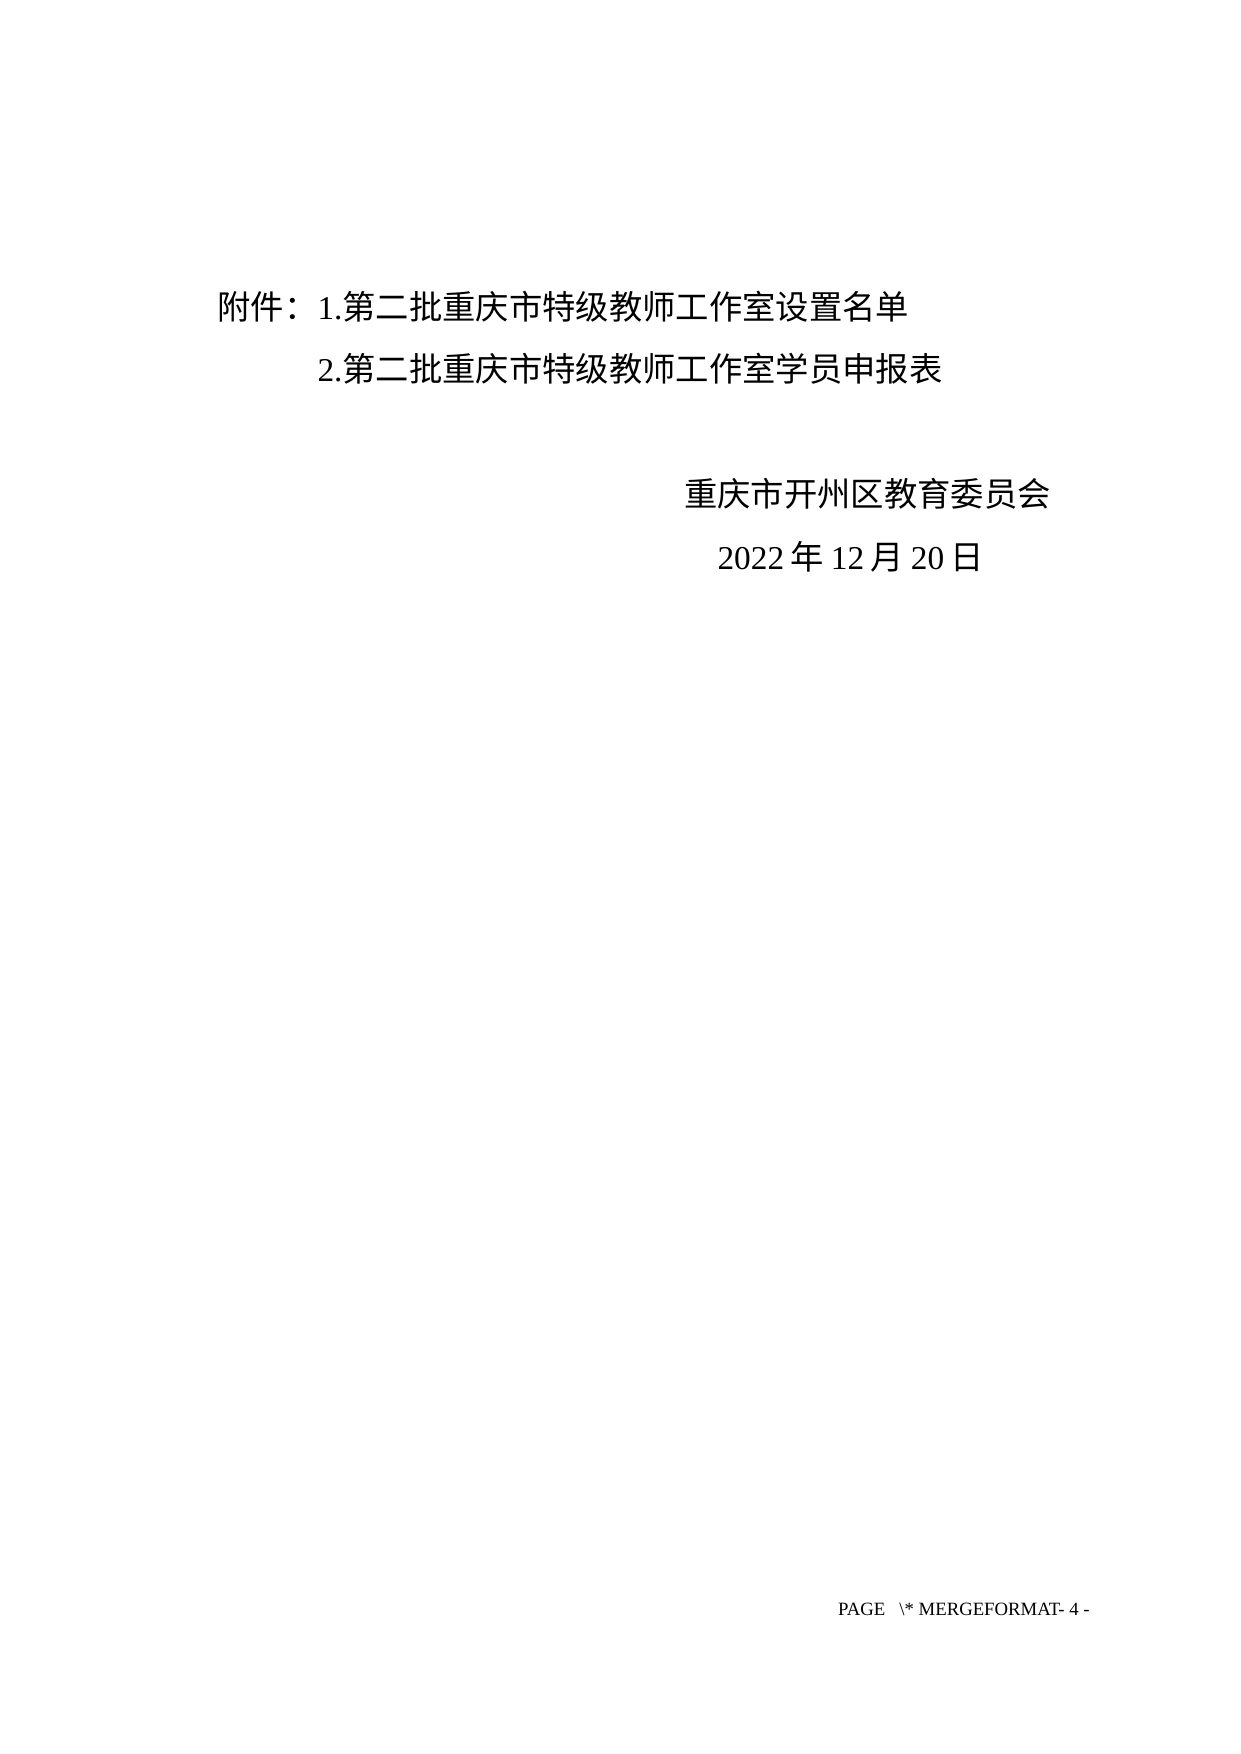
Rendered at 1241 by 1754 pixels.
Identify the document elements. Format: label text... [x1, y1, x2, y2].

text 2022年12月20日 [151, 519, 1089, 582]
text 2.第二批重庆市特级教师工作室学员申报表 [151, 332, 1089, 394]
text 附件：1.第二批重庆市特级教师工作室设置名单 [151, 269, 1089, 332]
text 重庆市开州区教育委员会 [151, 457, 1089, 519]
